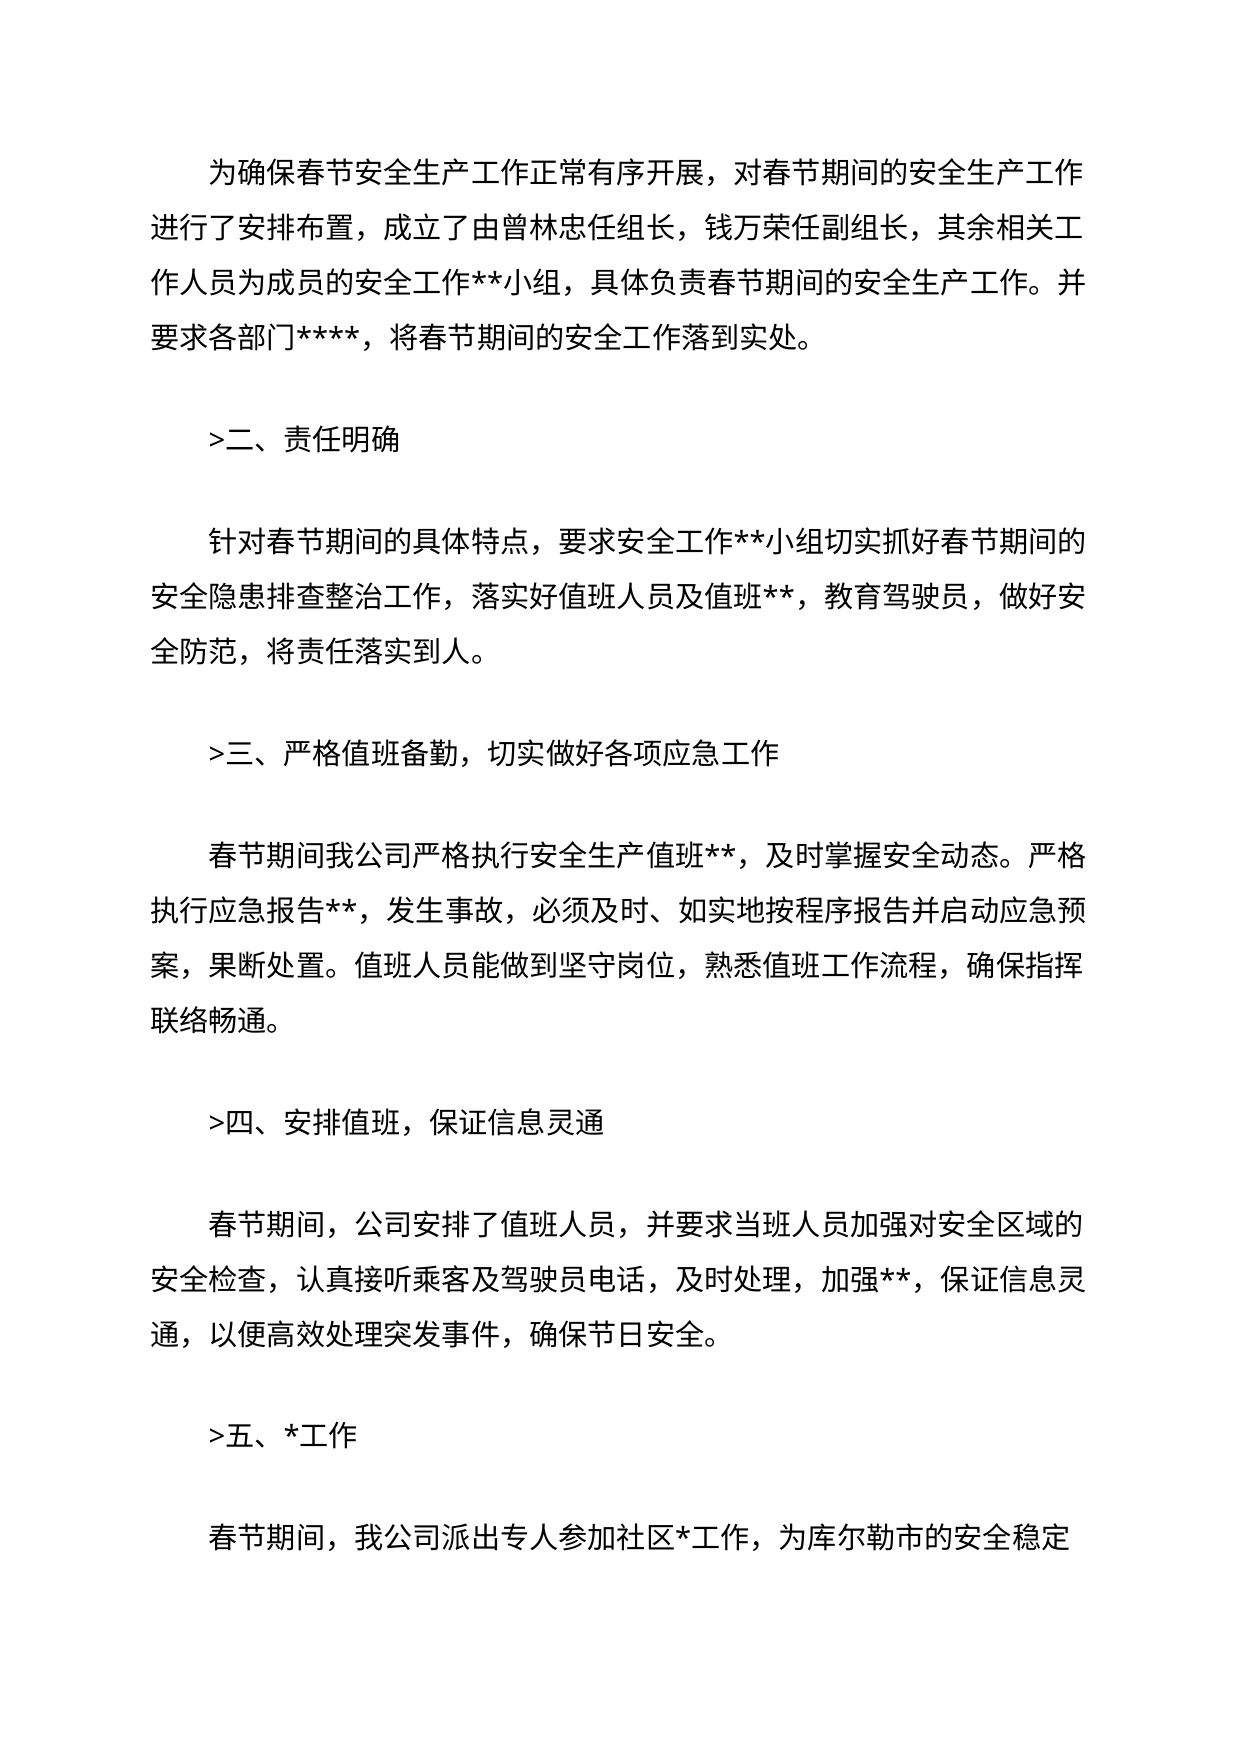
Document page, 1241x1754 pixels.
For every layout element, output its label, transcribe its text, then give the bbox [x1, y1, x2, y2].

text 针对春节期间的具体特点，要求安全工作**小组切实抓好春节期间的安全隐患排查整治工作，落实好值班人员及值班**，教育驾驶员，做好安全防范，将责任落实到人。 [150, 519, 1090, 671]
text 为确保春节安全生产工作正常有序开展，对春节期间的安全生产工作进行了安排布置，成立了由曾林忠任组长，钱万荣任副组长，其余相关工作人员为成员的安全工作**小组，具体负责春节期间的安全生产工作。并要求各部门****，将春节期间的安全工作落到实处。 [150, 150, 1090, 357]
text 春节期间我公司严格执行安全生产值班**，及时掌握安全动态。严格执行应急报告**，发生事故，必须及时、如实地按程序报告并启动应急预案，果断处置。值班人员能做到坚守岗位，熟悉值班工作流程，确保指挥联络畅通。 [150, 832, 1090, 1040]
text >四、安排值班，保证信息灵通 [150, 1099, 1090, 1142]
text 春节期间，公司安排了值班人员，并要求当班人员加强对安全区域的安全检查，认真接听乘客及驾驶员电话，及时处理，加强**，保证信息灵通，以便高效处理突发事件，确保节日安全。 [150, 1201, 1090, 1353]
text >二、责任明确 [150, 417, 1090, 459]
text >三、严格值班备勤，切实做好各项应急工作 [150, 731, 1090, 773]
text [150, 1515, 1090, 1557]
text >五、*工作 [150, 1413, 1090, 1455]
